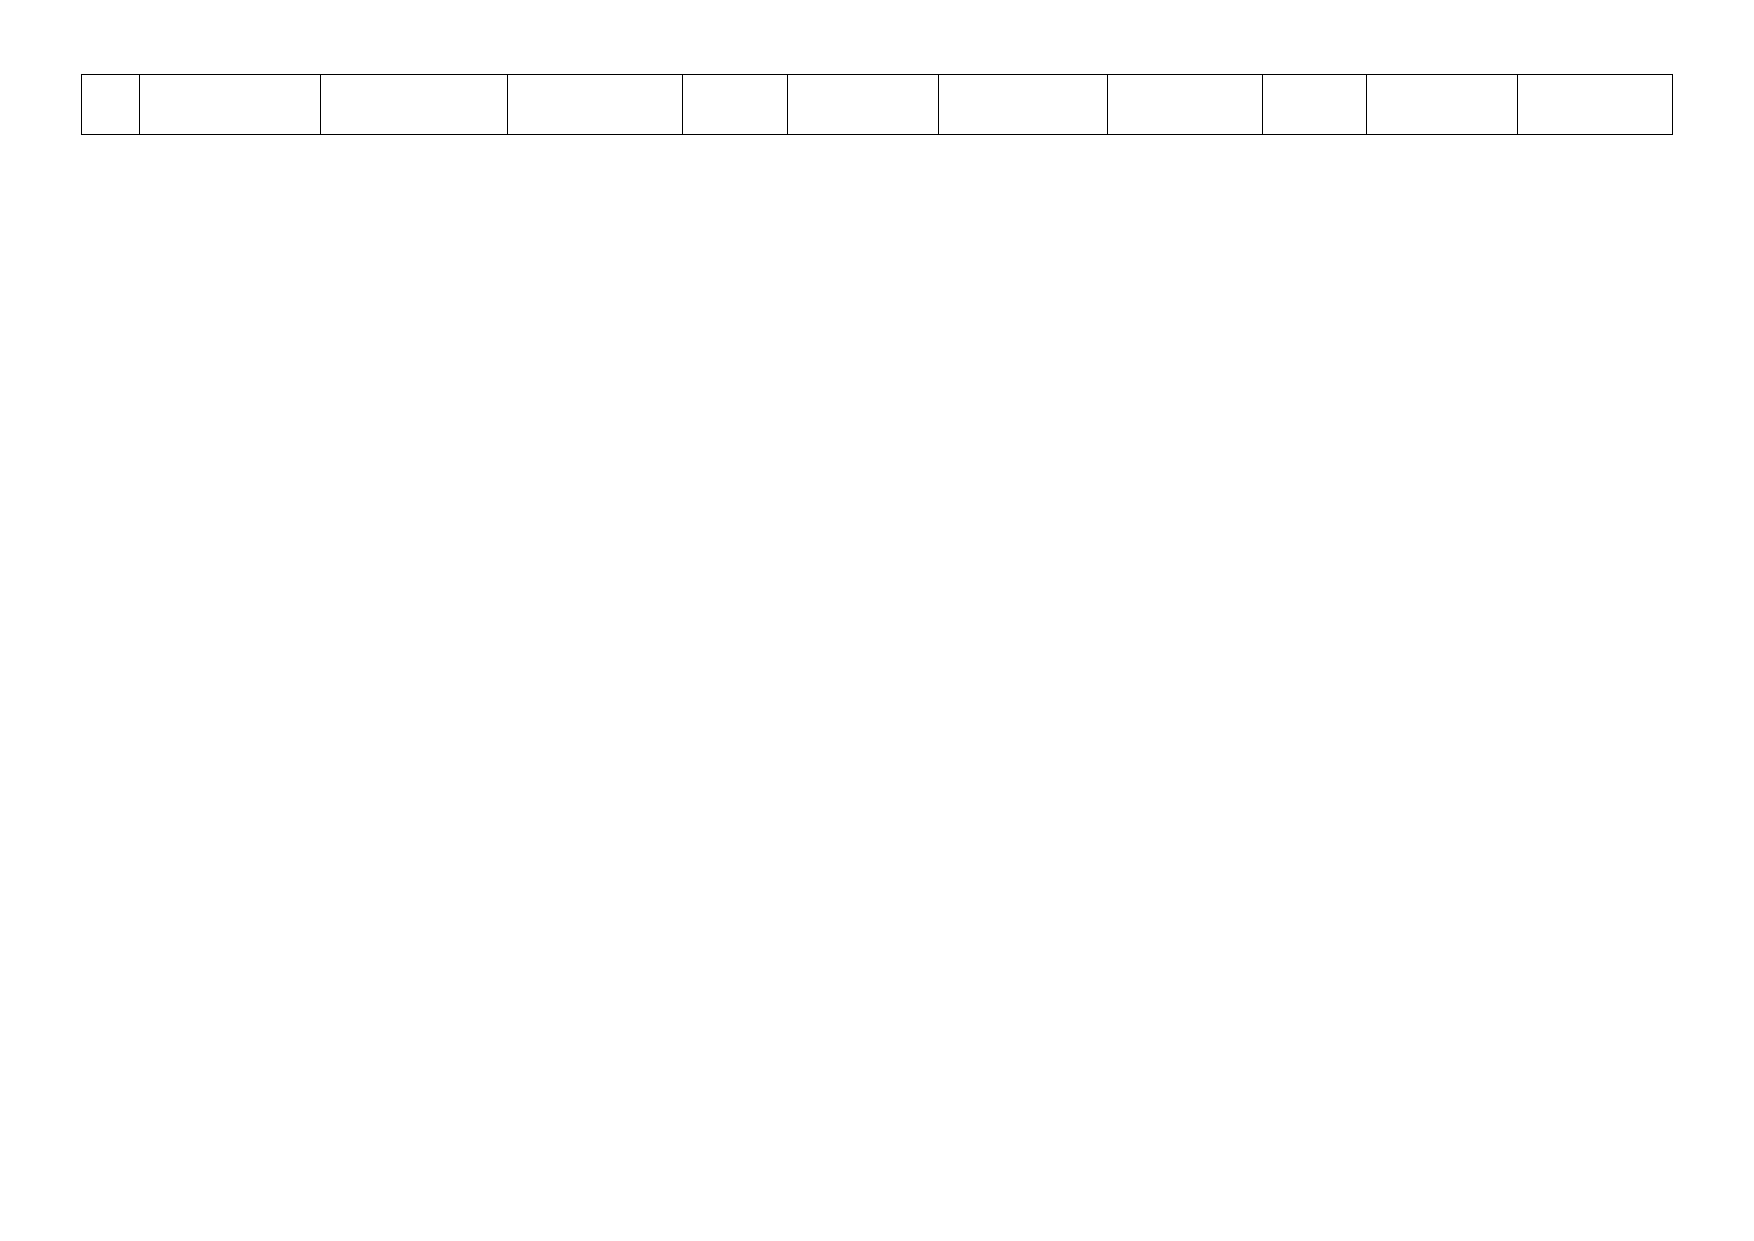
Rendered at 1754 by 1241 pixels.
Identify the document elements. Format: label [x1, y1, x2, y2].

table_cell [1108, 75, 1262, 134]
table_cell [140, 75, 320, 134]
table_cell [1518, 75, 1672, 134]
table_cell [939, 75, 1107, 134]
table_cell [508, 75, 682, 134]
table_cell [683, 75, 787, 134]
table_cell [788, 75, 938, 134]
table_cell [1263, 75, 1366, 134]
table_cell [1367, 75, 1517, 134]
table_cell [321, 75, 507, 134]
table_cell [82, 75, 139, 134]
